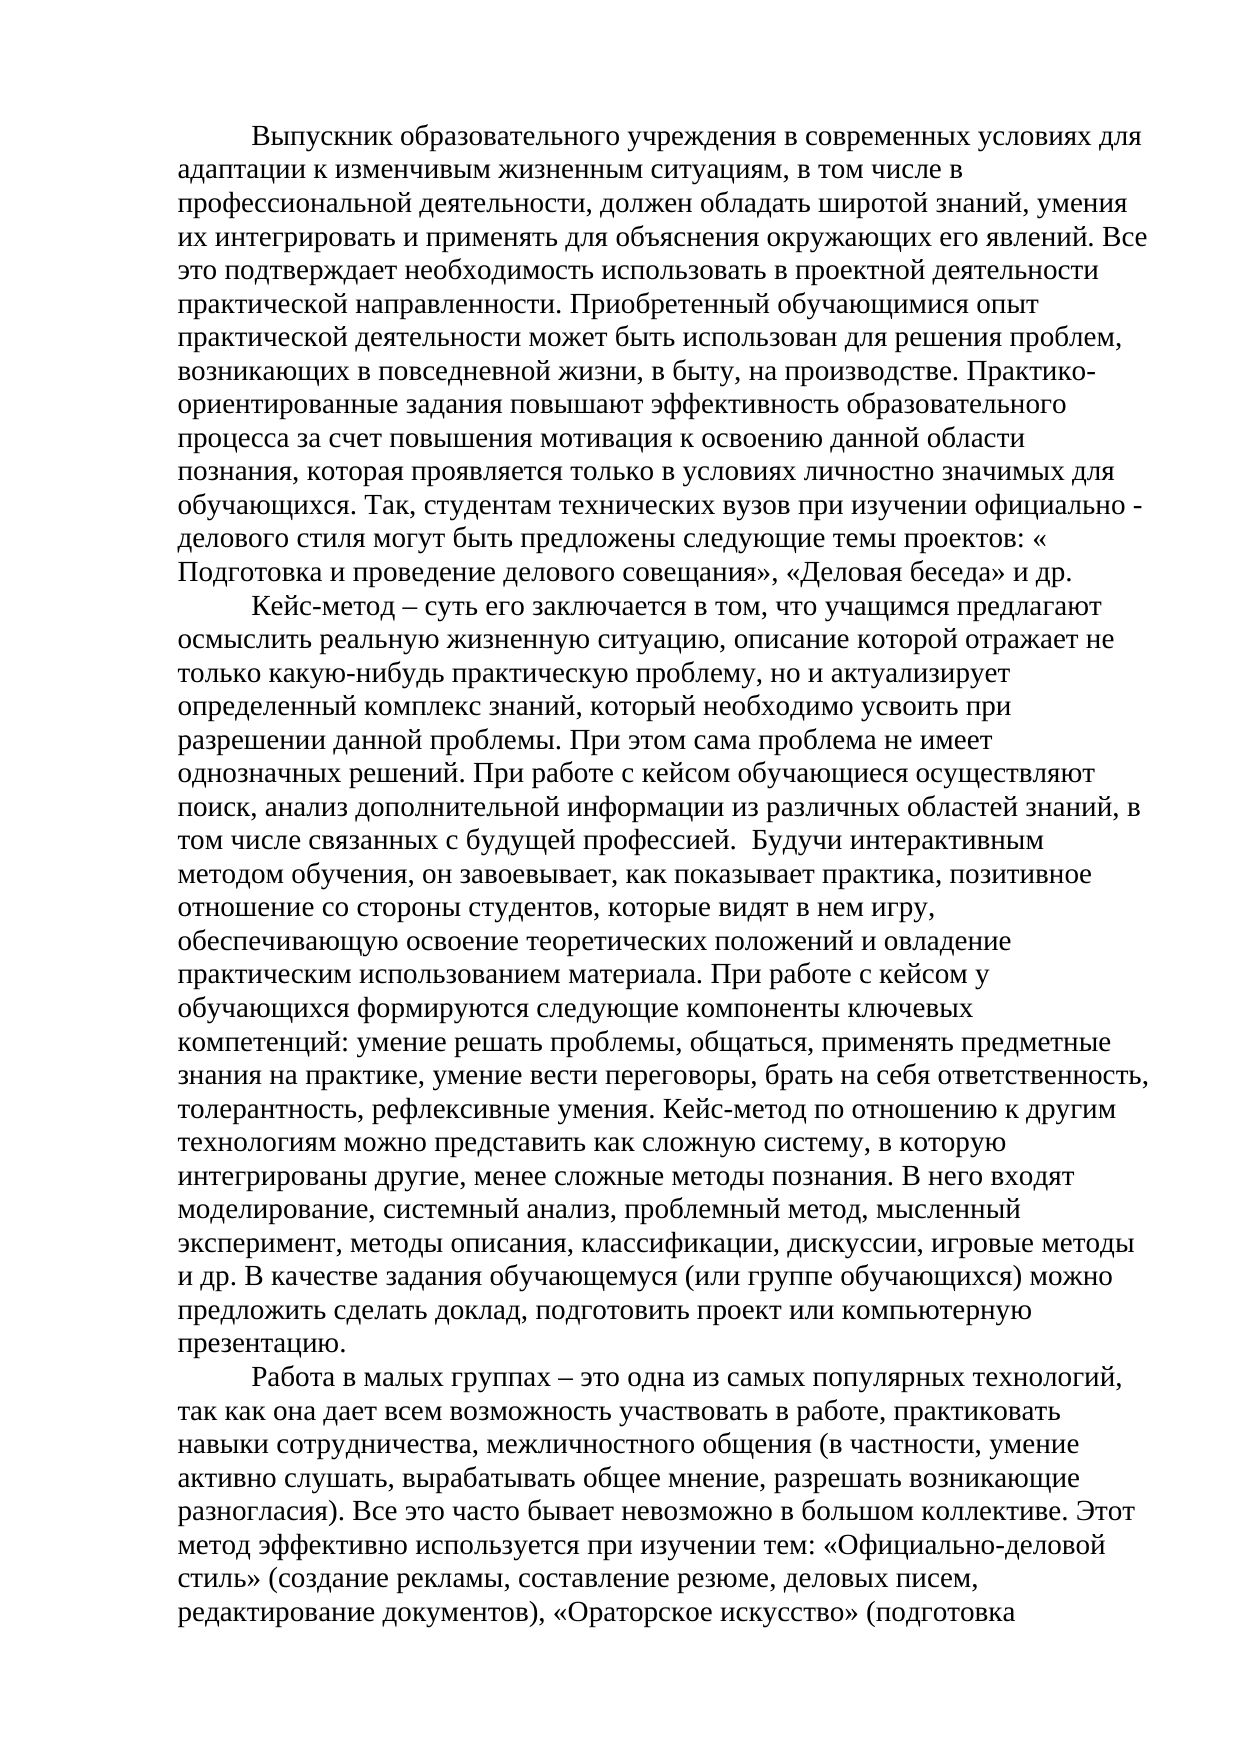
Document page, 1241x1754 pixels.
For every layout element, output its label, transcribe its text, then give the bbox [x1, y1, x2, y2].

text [177, 1359, 1152, 1627]
text Выпускник образовательного учреждения в современных условиях для адаптации к изменчивым жизненным ситуациям, в том числе в профессиональной деятельности, должен обладать широтой знаний, умения их интегрировать и применять для объяснения окружающих его явлений. Все это подтверждает необходимость использовать в проектной деятельности практической направленности. Приобретенный обучающимися опыт практической деятельности может быть использован для решения проблем, возникающих в повседневной жизни, в быту, на производстве. Практико-ориентированные задания повышают эффективность образовательного процесса за счет повышения мотивация к освоению данной области познания, которая проявляется только в условиях личностно значимых для обучающихся. Так, студентам технических вузов при изучении официально - делового стиля могут быть предложены следующие темы проектов: « Подготовка и проведение делового совещания», «Деловая беседа» и др. [177, 118, 1152, 588]
text Кейс-метод – суть его заключается в том, что учащимся предлагают осмыслить реальную жизненную ситуацию, описание которой отражает не только какую-нибудь практическую проблему, но и актуализирует определенный комплекс знаний, который необходимо усвоить при разрешении данной проблемы. При этом сама проблема не имеет однозначных решений. При работе с кейсом обучающиеся осуществляют поиск, анализ дополнительной информации из различных областей знаний, в том числе связанных с будущей профессией. Будучи интерактивным методом обучения, он завоевывает, как показывает практика, позитивное отношение со стороны студентов, которые видят в нем игру, обеспечивающую освоение теоретических положений и овладение практическим использованием материала. При работе с кейсом у обучающихся формируются следующие компоненты ключевых компетенций: умение решать проблемы, общаться, применять предметные знания на практике, умение вести переговоры, брать на себя ответственность, толерантность, рефлексивные умения. Кейс-метод по отношению к другим технологиям можно представить как сложную систему, в которую интегрированы другие, менее сложные методы познания. В него входят моделирование, системный анализ, проблемный метод, мысленный эксперимент, методы описания, классификации, дискуссии, игровые методы и др. В качестве задания обучающемуся (или группе обучающихся) можно предложить сделать доклад, подготовить проект или компьютерную презентацию. [177, 588, 1152, 1359]
